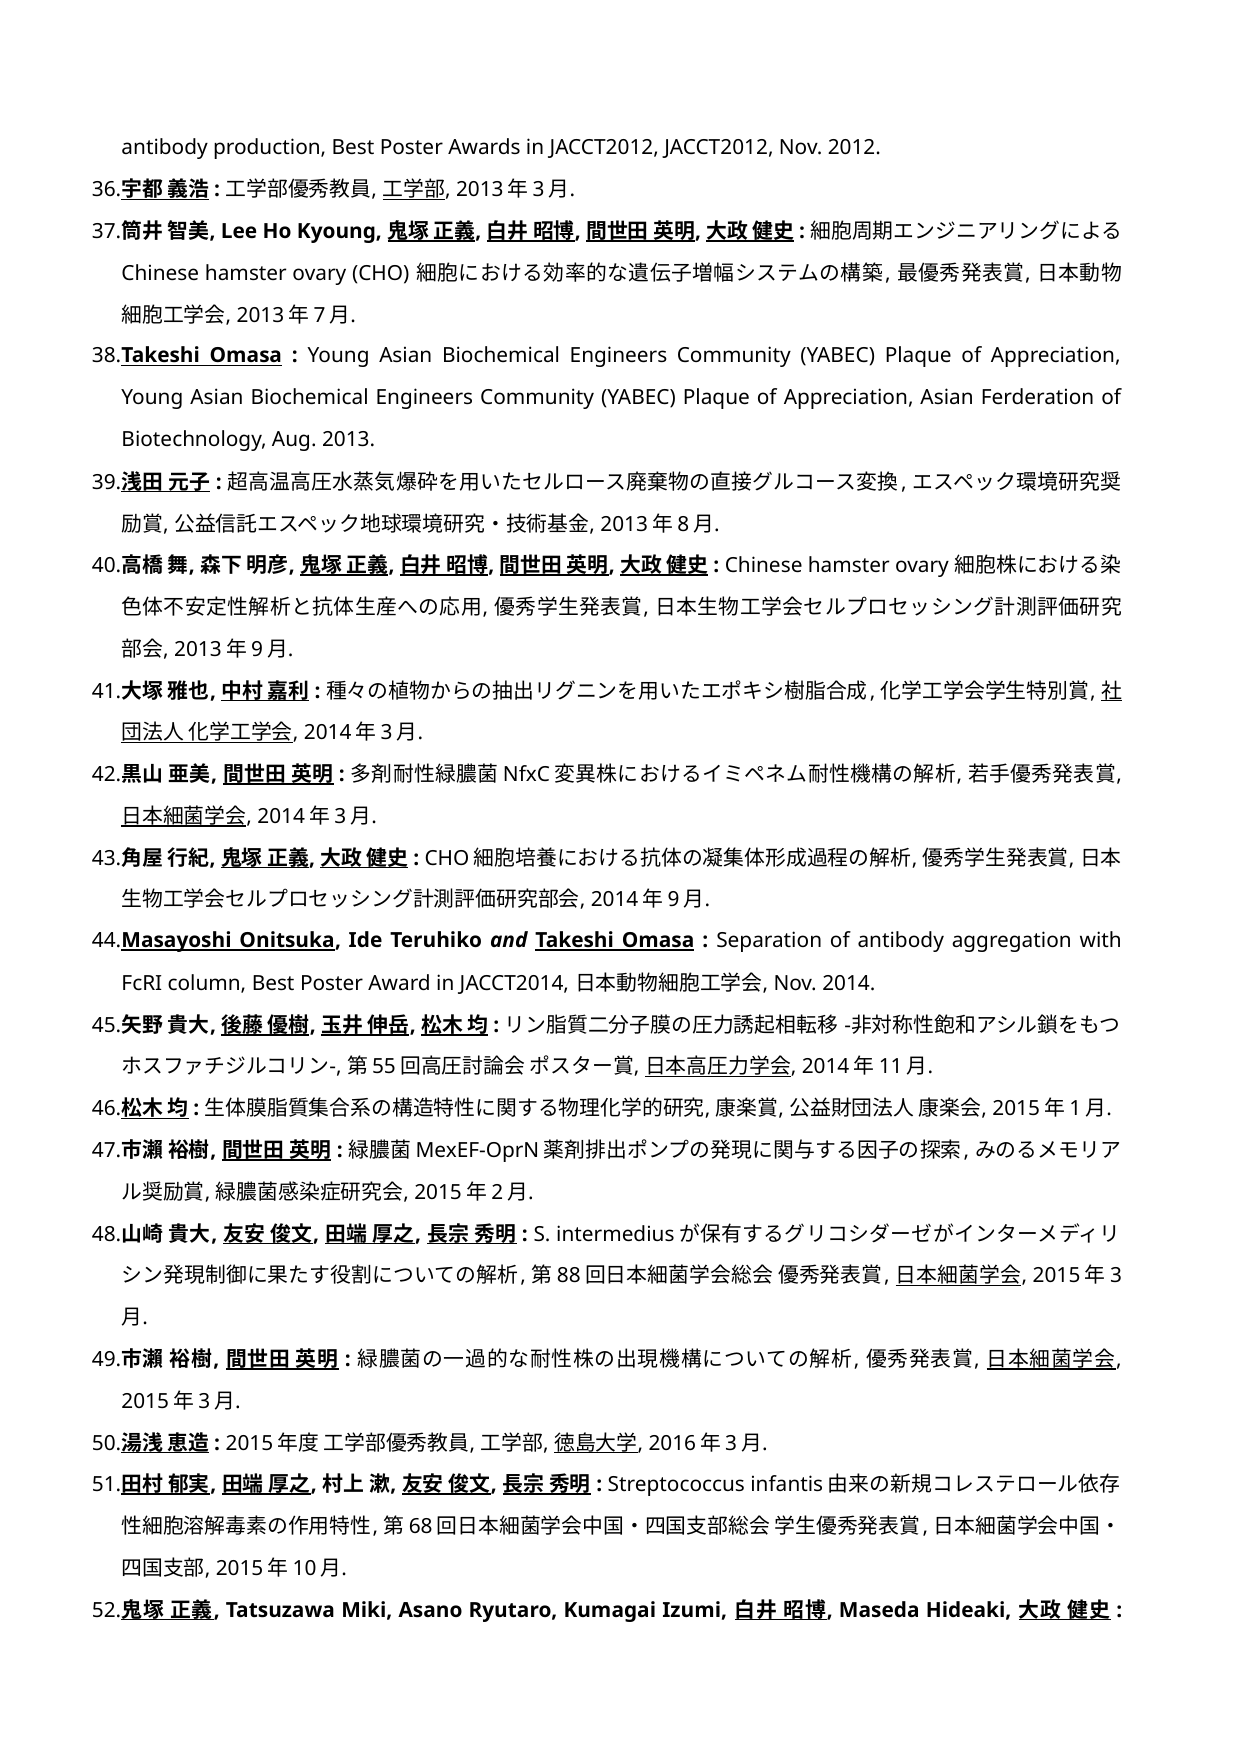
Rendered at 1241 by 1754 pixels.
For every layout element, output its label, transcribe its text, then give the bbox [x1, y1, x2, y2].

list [92, 1587, 1122, 1629]
list 宇都 義浩 : 工学部優秀教員, 工学部, 2013年3月. [92, 167, 1122, 209]
list 市瀨 裕樹, 間世田 英明 : 緑膿菌MexEF-OprN薬剤排出ポンプの発現に関与する因子の探索, みのるメモリアル奨励賞, 緑膿菌感染症研究会, 2015年2月. [92, 1128, 1122, 1211]
list 市瀨 裕樹, 間世田 英明 : 緑膿菌の一過的な耐性株の出現機構についての解析, 優秀発表賞, 日本細菌学会, 2015年3月. [92, 1336, 1122, 1420]
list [92, 125, 1122, 167]
list 田村 郁実, 田端 厚之, 村上 漱, 友安 俊文, 長宗 秀明 : Streptococcus infantis由来の新規コレステロール依存性細胞溶解毒素の作用特性, 第68回日本細菌学会中国・四国支部総会 学生優秀発表賞, 日本細菌学会中国・四国支部, 2015年10月. [92, 1462, 1122, 1587]
list 湯浅 恵造 : 2015年度 工学部優秀教員, 工学部, 徳島大学, 2016年3月. [92, 1420, 1122, 1462]
list 矢野 貴大, 後藤 優樹, 玉井 伸岳, 松木 均 : リン脂質二分子膜の圧力誘起相転移 -非対称性飽和アシル鎖をもつホスファチジルコリン-, 第55回高圧討論会 ポスター賞, 日本高圧力学会, 2014年11月. [92, 1002, 1122, 1086]
list 大塚 雅也, 中村 嘉利 : 種々の植物からの抽出リグニンを用いたエポキシ樹脂合成, 化学工学会学生特別賞, 社団法人 化学工学会, 2014年3月. [92, 668, 1122, 752]
list 浅田 元子 : 超高温高圧水蒸気爆砕を用いたセルロース廃棄物の直接グルコース変換, エスペック環境研究奨励賞, 公益信託エスペック地球環境研究・技術基金, 2013年8月. [92, 459, 1122, 543]
list 筒井 智美, Lee Ho Kyoung, 鬼塚 正義, 白井 昭博, 間世田 英明, 大政 健史 : 細胞周期エンジニアリングによるChinese hamster ovary (CHO) 細胞における効率的な遺伝子増幅システムの構築, 最優秀発表賞, 日本動物細胞工学会, 2013年7月. [92, 209, 1122, 334]
list 高橋 舞, 森下 明彦, 鬼塚 正義, 白井 昭博, 間世田 英明, 大政 健史 : Chinese hamster ovary 細胞株における染色体不安定性解析と抗体生産への応用, 優秀学生発表賞, 日本生物工学会セルプロセッシング計測評価研究部会, 2013年9月. [92, 543, 1122, 668]
list 角屋 行紀, 鬼塚 正義, 大政 健史 : CHO細胞培養における抗体の凝集体形成過程の解析, 優秀学生発表賞, 日本生物工学会セルプロセッシング計測評価研究部会, 2014年9月. [92, 835, 1122, 919]
list Masayoshi Onitsuka, Ide Teruhiko and Takeshi Omasa : Separation of antibody aggregation with FcRI column, Best Poster Award in JACCT2014, 日本動物細胞工学会, Nov. 2014. [92, 919, 1122, 1002]
list 松木 均 : 生体膜脂質集合系の構造特性に関する物理化学的研究, 康楽賞, 公益財団法人 康楽会, 2015年1月. [92, 1086, 1122, 1128]
list 山崎 貴大, 友安 俊文, 田端 厚之, 長宗 秀明 : S. intermediusが保有するグリコシダーゼがインターメディリシン発現制御に果たす役割についての解析, 第88回日本細菌学会総会 優秀発表賞, 日本細菌学会, 2015年3月. [92, 1211, 1122, 1336]
list Takeshi Omasa : Young Asian Biochemical Engineers Community (YABEC) Plaque of Appreciation, Young Asian Biochemical Engineers Community (YABEC) Plaque of Appreciation, Asian Ferderation of Biotechnology, Aug. 2013. [92, 334, 1122, 459]
list 黒山 亜美, 間世田 英明 : 多剤耐性緑膿菌NfxC変異株におけるイミペネム耐性機構の解析, 若手優秀発表賞, 日本細菌学会, 2014年3月. [92, 752, 1122, 835]
